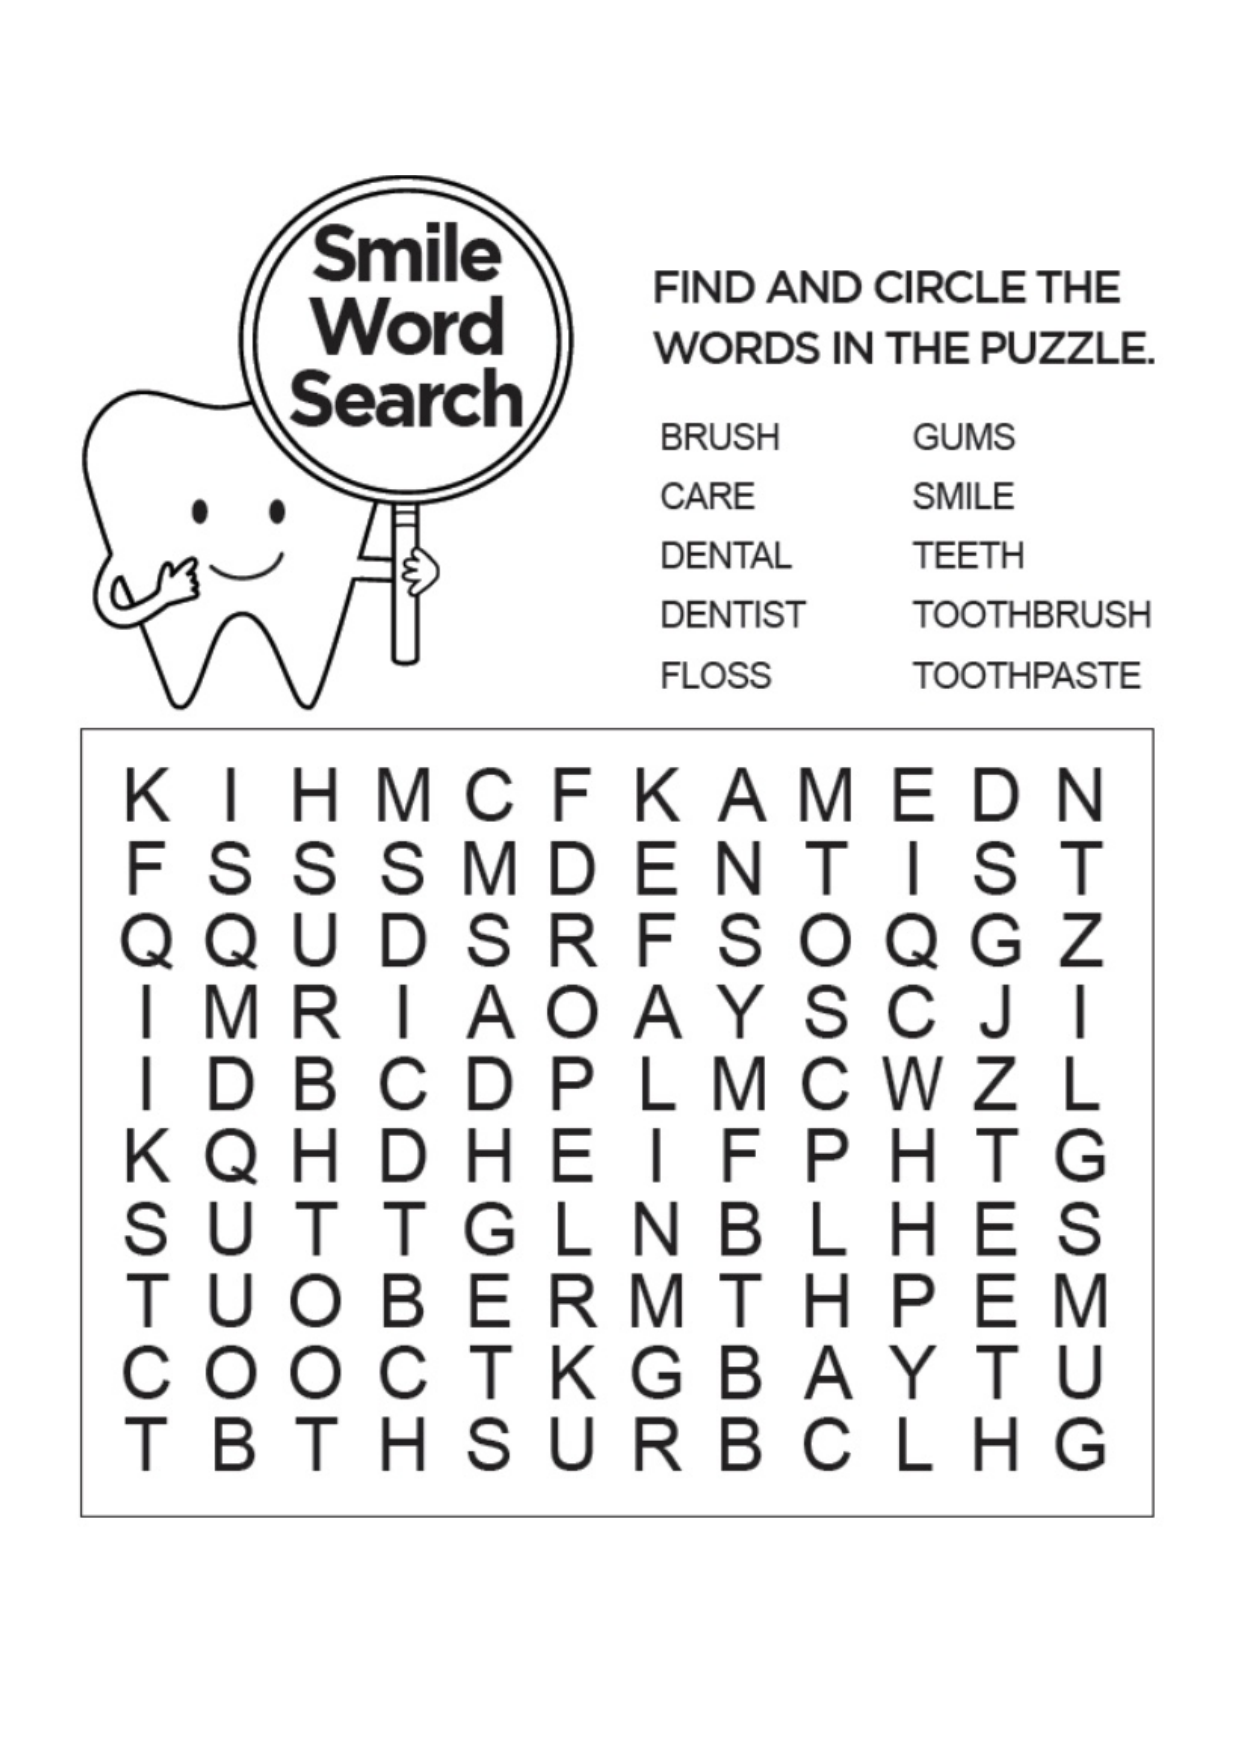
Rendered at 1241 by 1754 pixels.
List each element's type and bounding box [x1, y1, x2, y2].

picture [64, 175, 1175, 1527]
